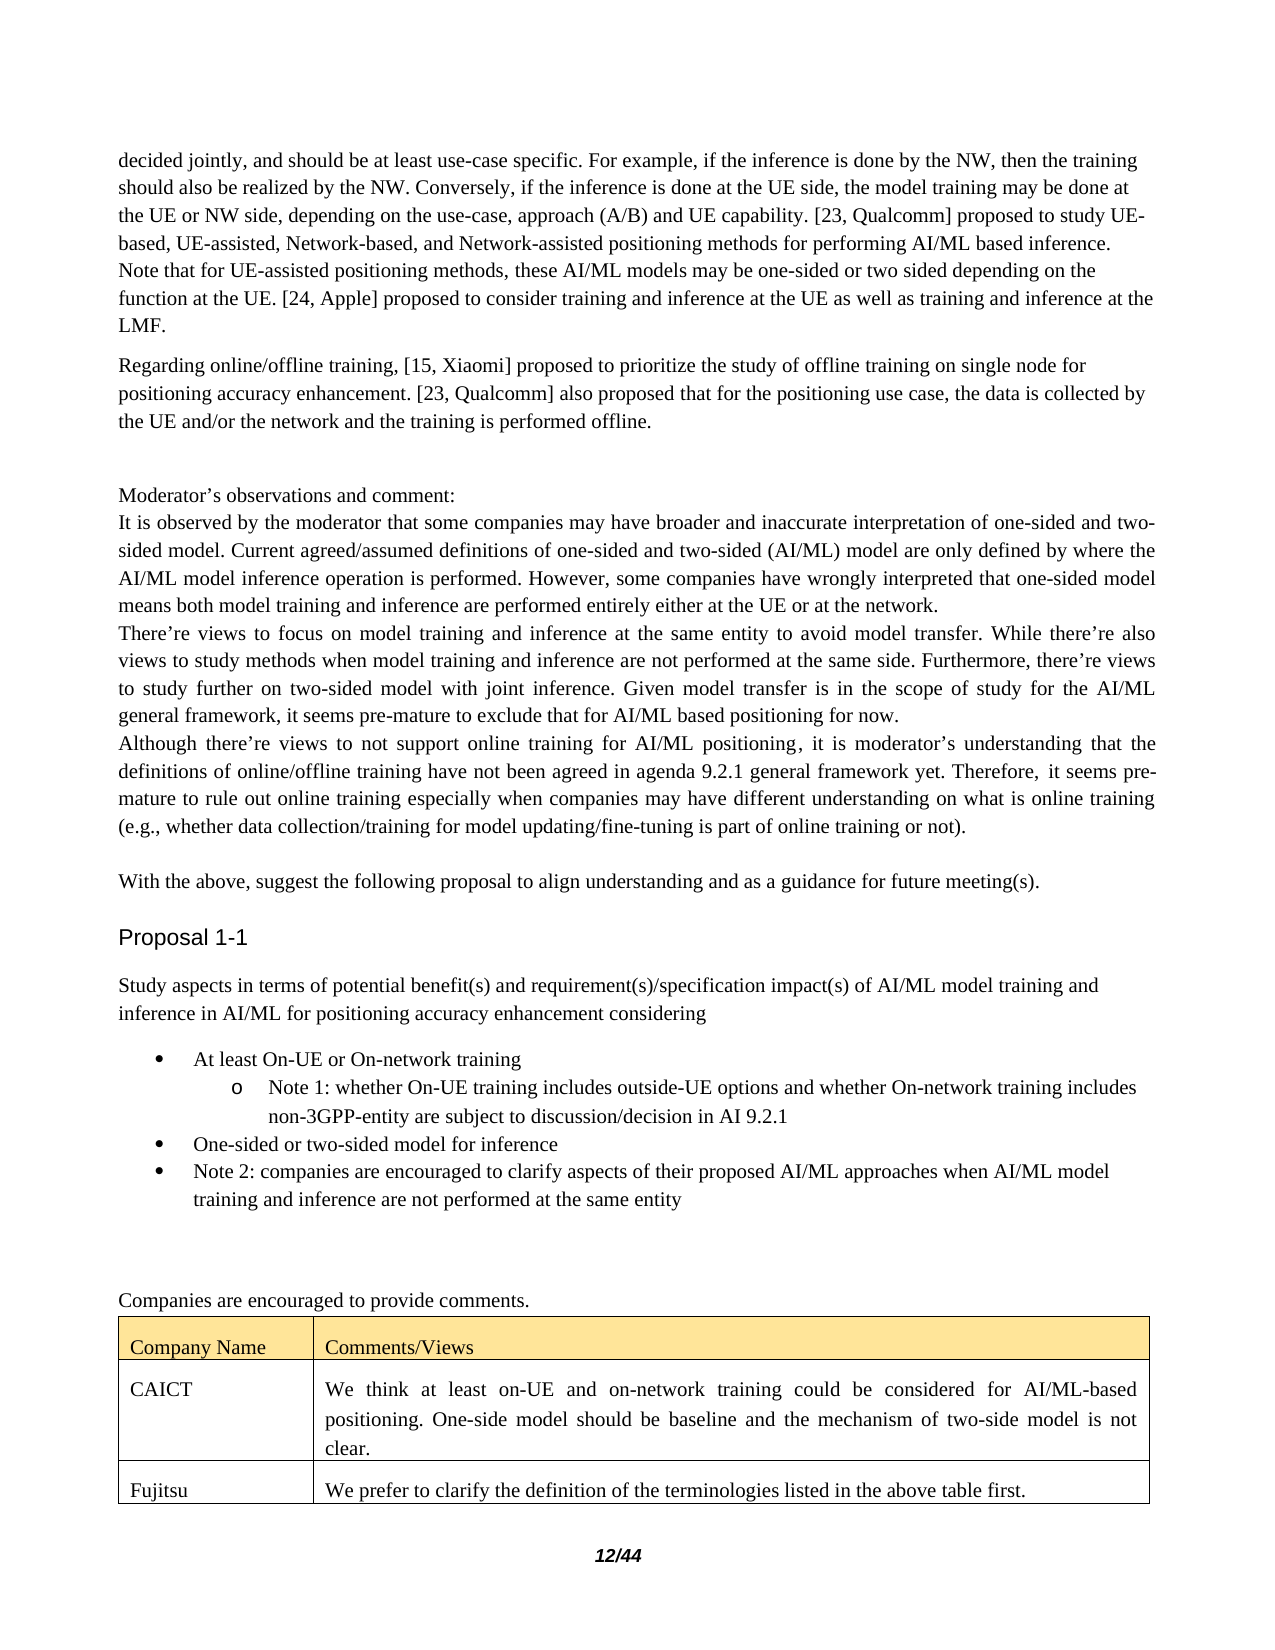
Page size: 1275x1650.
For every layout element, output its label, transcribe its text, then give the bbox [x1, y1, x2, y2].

text With the above, suggest the following proposal to align understanding and as a guidance for future meeting(s). [118, 869, 1157, 893]
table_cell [314, 1461, 1149, 1502]
table_cell We think at least on-UE and on-network training could be considered for AI/ML-based positioning. One-side model should be baseline and the mechanism of two-side model is not clear. [314, 1360, 1149, 1460]
table_cell Fujitsu [119, 1461, 313, 1502]
table_cell CAICT [119, 1360, 313, 1460]
text Moderator’s observations and comment: [118, 483, 1157, 507]
text Companies are encouraged to provide comments. [118, 1288, 1157, 1312]
text There’re views to focus on model training and inference at the same entity to avoid model transfer. While there’re also views to study methods when model training and inference are not performed at the same side. Furthermore, there’re views to study further on two-sided model with joint inference. Given model transfer is in the scope of study for the AI/ML general framework, it seems pre-mature to exclude that for AI/ML based positioning for now. [118, 621, 1157, 727]
list Note 2: companies are encouraged to clarify aspects of their proposed AI/ML approaches when AI/ML model training and inference are not performed at the same entity [156, 1159, 1157, 1211]
list Note 1: whether On-UE training includes outside-UE options and whether On-network training includes non-3GPP-entity are subject to discussion/decision in AI 9.2.1 [231, 1075, 1157, 1128]
text It is observed by the moderator that some companies may have broader and inaccurate interpretation of one-sided and two-sided model. Current agreed/assumed definitions of one-sided and two-sided (AI/ML) model are only defined by where the AI/ML model inference operation is performed. However, some companies have wrongly interpreted that one-sided model means both model training and inference are performed entirely either at the UE or at the network. [118, 510, 1157, 617]
text Study aspects in terms of potential benefit(s) and requirement(s)/specification impact(s) of AI/ML model training and inference in AI/ML for positioning accuracy enhancement considering [118, 973, 1157, 1025]
table_header Comments/Views [314, 1317, 1149, 1359]
text Although there’re views to not support online training for AI/ML positioning, it is moderator’s understanding that the definitions of online/offline training have not been agreed in agenda 9.2.1 general framework yet. Therefore, it seems pre-mature to rule out online training especially when companies may have different understanding on what is online training (e.g., whether data collection/training for model updating/fine-tuning is part of online training or not). [118, 731, 1157, 838]
text Proposal 1-1 [118, 924, 1157, 951]
list At least On-UE or On-network training [156, 1047, 1157, 1071]
text Regarding online/offline training, [15, Xiaomi] proposed to prioritize the study of offline training on single node for positioning accuracy enhancement. [23, Qualcomm] also proposed that for the positioning use case, the data is collected by the UE and/or the network and the training is performed offline. [118, 353, 1157, 433]
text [118, 148, 1157, 337]
table_header Company Name [119, 1317, 313, 1359]
list One-sided or two-sided model for inference [156, 1132, 1157, 1156]
